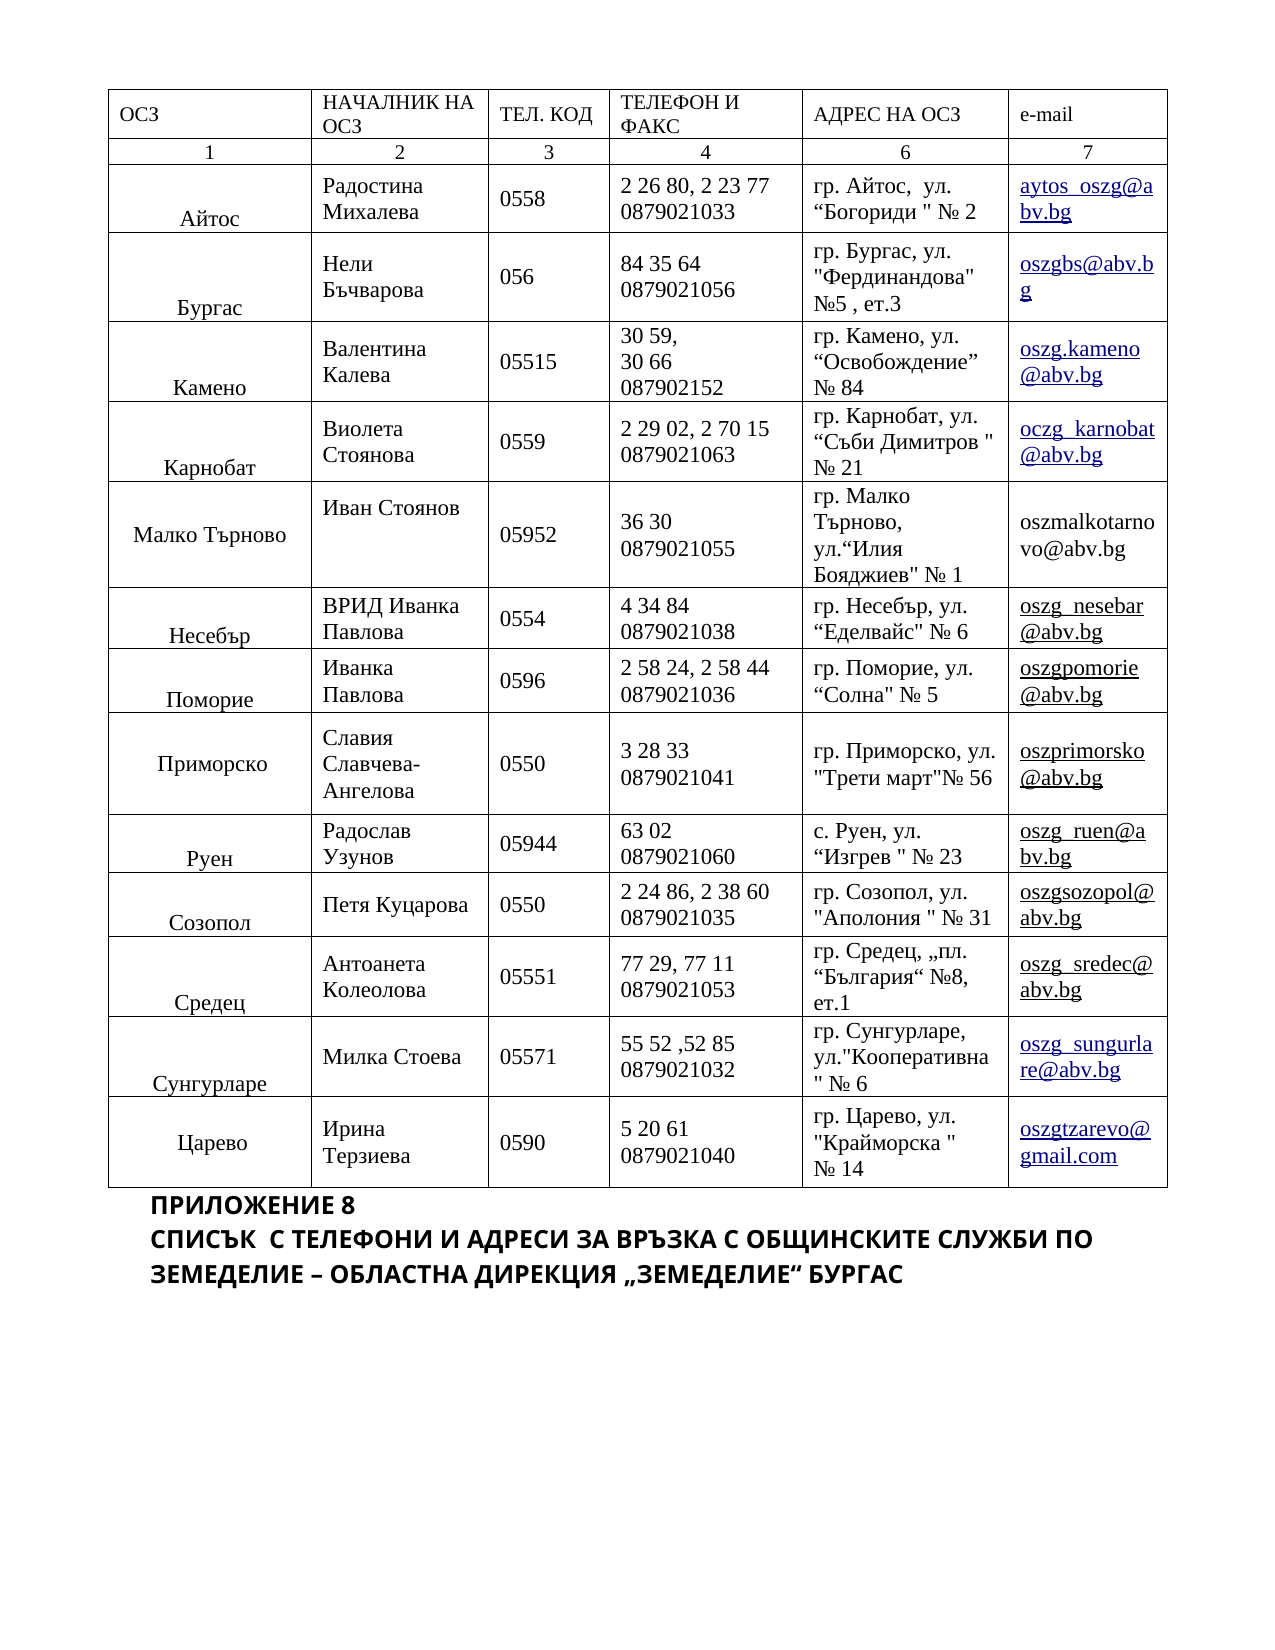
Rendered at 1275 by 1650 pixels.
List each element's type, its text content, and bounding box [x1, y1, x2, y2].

table_cell aytos_oszg@abv.bg [1009, 165, 1167, 232]
table_cell 0596 [489, 649, 609, 712]
table_cell Поморие [109, 649, 311, 712]
table_cell гр. Приморско, ул. "Трети март"№ 56 [803, 713, 1008, 814]
table_cell oszprimorsko@abv.bg [1009, 713, 1167, 814]
table_cell Милка Стоева [312, 1017, 488, 1096]
table_cell oszgtzarevo@gmail.com [1009, 1097, 1167, 1187]
table_cell 0550 [489, 873, 609, 936]
table_cell Славия Славчева-Ангелова [312, 713, 488, 814]
table_cell oszg_ruen@abv.bg [1009, 815, 1167, 872]
table_cell Камено [109, 322, 311, 401]
table_cell Созопол [109, 873, 311, 936]
table_cell 77 29, 77 11 0879021053 [610, 937, 802, 1016]
table_cell 05944 [489, 815, 609, 872]
table_cell 3 [489, 139, 609, 164]
table_cell гр. Средец, „пл. “България“ №8, ет.1 [803, 937, 1008, 1016]
table_header ТЕЛ. КОД [489, 90, 609, 138]
table_header e-mail [1009, 90, 1167, 138]
table_cell Айтос [109, 165, 311, 232]
table_cell Несебър [109, 588, 311, 648]
table_cell Иванка Павлова [312, 649, 488, 712]
table_header ТЕЛЕФОН И ФАКС [610, 90, 802, 138]
table_cell 05551 [489, 937, 609, 1016]
table_header ОСЗ [109, 90, 311, 138]
table_cell 7 [1009, 139, 1167, 164]
table_cell 0559 [489, 402, 609, 481]
table_cell 0558 [489, 165, 609, 232]
table_cell 2 [312, 139, 488, 164]
table_cell Нели Бъчварова [312, 233, 488, 321]
table_cell гр. Малко Търново, ул.“Илия Бояджиев" № 1 [803, 482, 1008, 587]
table_cell Малко Търново [109, 482, 311, 587]
table_cell 0554 [489, 588, 609, 648]
table_cell Радослав Узунов [312, 815, 488, 872]
table_cell Бургас [109, 233, 311, 321]
table_cell Сунгурларе [109, 1017, 311, 1096]
table_cell 2 58 24, 2 58 44 0879021036 [610, 649, 802, 712]
table_cell oszg_sredec@abv.bg [1009, 937, 1167, 1016]
table_cell гр. Камено, ул. “Освобождение” № 84 [803, 322, 1008, 401]
table_cell 36 30 0879021055 [610, 482, 802, 587]
table_cell 056 [489, 233, 609, 321]
table_cell Приморско [109, 713, 311, 814]
table_cell гр. Айтос, ул. “Богориди " № 2 [803, 165, 1008, 232]
table_cell Ирина Терзиева [312, 1097, 488, 1187]
table_cell Антоанета Колеолова [312, 937, 488, 1016]
table_cell 05515 [489, 322, 609, 401]
table_cell ВРИД Иванка Павлова [312, 588, 488, 648]
table_cell oszgbs@abv.bg [1009, 233, 1167, 321]
table_cell oszg_sungurlare@abv.bg [1009, 1017, 1167, 1096]
table_cell 05571 [489, 1017, 609, 1096]
table_cell Руен [109, 815, 311, 872]
table_cell Радостина Михалева [312, 165, 488, 232]
table_cell 30 59, 30 66 087902152 [610, 322, 802, 401]
table_cell 2 24 86, 2 38 60 0879021035 [610, 873, 802, 936]
table_cell гр. Царево, ул. "Крайморска " № 14 [803, 1097, 1008, 1187]
table_cell Карнобат [109, 402, 311, 481]
table_cell 4 34 84 0879021038 [610, 588, 802, 648]
table_cell 63 02 0879021060 [610, 815, 802, 872]
text СПИСЪК С ТЕЛЕФОНИ И АДРЕСИ ЗА ВРЪЗКА С ОБЩИНСКИТЕ СЛУЖБИ ПО ЗЕМЕДЕЛИЕ – ОБЛАСТНА ДИРЕКЦИЯ „ЗЕМЕДЕЛИЕ“ БУРГАС [150, 1222, 1125, 1290]
text ПРИЛОЖЕНИЕ 8 [150, 1188, 1125, 1222]
table_cell Петя Куцарова [312, 873, 488, 936]
table_cell с. Руен, ул. “Изгрев " № 23 [803, 815, 1008, 872]
table_cell 2 26 80, 2 23 77 0879021033 [610, 165, 802, 232]
table_header НАЧАЛНИК НА ОСЗ [312, 90, 488, 138]
table_cell Царево [109, 1097, 311, 1187]
table_cell гр. Бургас, ул. "Фердинандова" №5 , ет.3 [803, 233, 1008, 321]
table_cell oczg_karnobat@abv.bg [1009, 402, 1167, 481]
table_cell oszgpomorie@abv.bg [1009, 649, 1167, 712]
table_cell 5 20 61 0879021040 [610, 1097, 802, 1187]
table_cell гр. Несебър, ул. “Еделвайс" № 6 [803, 588, 1008, 648]
table_cell 3 28 33 0879021041 [610, 713, 802, 814]
table_cell гр. Карнобат, ул. “Съби Димитров " № 21 [803, 402, 1008, 481]
table_cell Средец [109, 937, 311, 1016]
table_cell 6 [803, 139, 1008, 164]
table_cell 55 52 ,52 85 0879021032 [610, 1017, 802, 1096]
table_cell гр. Поморие, ул. “Солна" № 5 [803, 649, 1008, 712]
table_cell гр. Сунгурларе, ул."Кооперативна " № 6 [803, 1017, 1008, 1096]
table_cell Иван Стоянов [312, 482, 488, 587]
table_cell 0550 [489, 713, 609, 814]
table_cell 2 29 02, 2 70 15 0879021063 [610, 402, 802, 481]
table_cell oszg_nesebar@abv.bg [1009, 588, 1167, 648]
table_cell гр. Созопол, ул. "Аполония " № 31 [803, 873, 1008, 936]
table_cell 4 [610, 139, 802, 164]
table_cell Виолета Стоянова [312, 402, 488, 481]
table_cell oszmalkotarnovo@abv.bg [1009, 482, 1167, 587]
table_cell 05952 [489, 482, 609, 587]
table_cell oszgsozopol@abv.bg [1009, 873, 1167, 936]
table_cell 0590 [489, 1097, 609, 1187]
table_cell 84 35 64 0879021056 [610, 233, 802, 321]
table_cell 1 [109, 139, 311, 164]
table_cell oszg.kameno@abv.bg [1009, 322, 1167, 401]
table_header АДРЕС НА ОСЗ [803, 90, 1008, 138]
table_cell Валентина Калева [312, 322, 488, 401]
